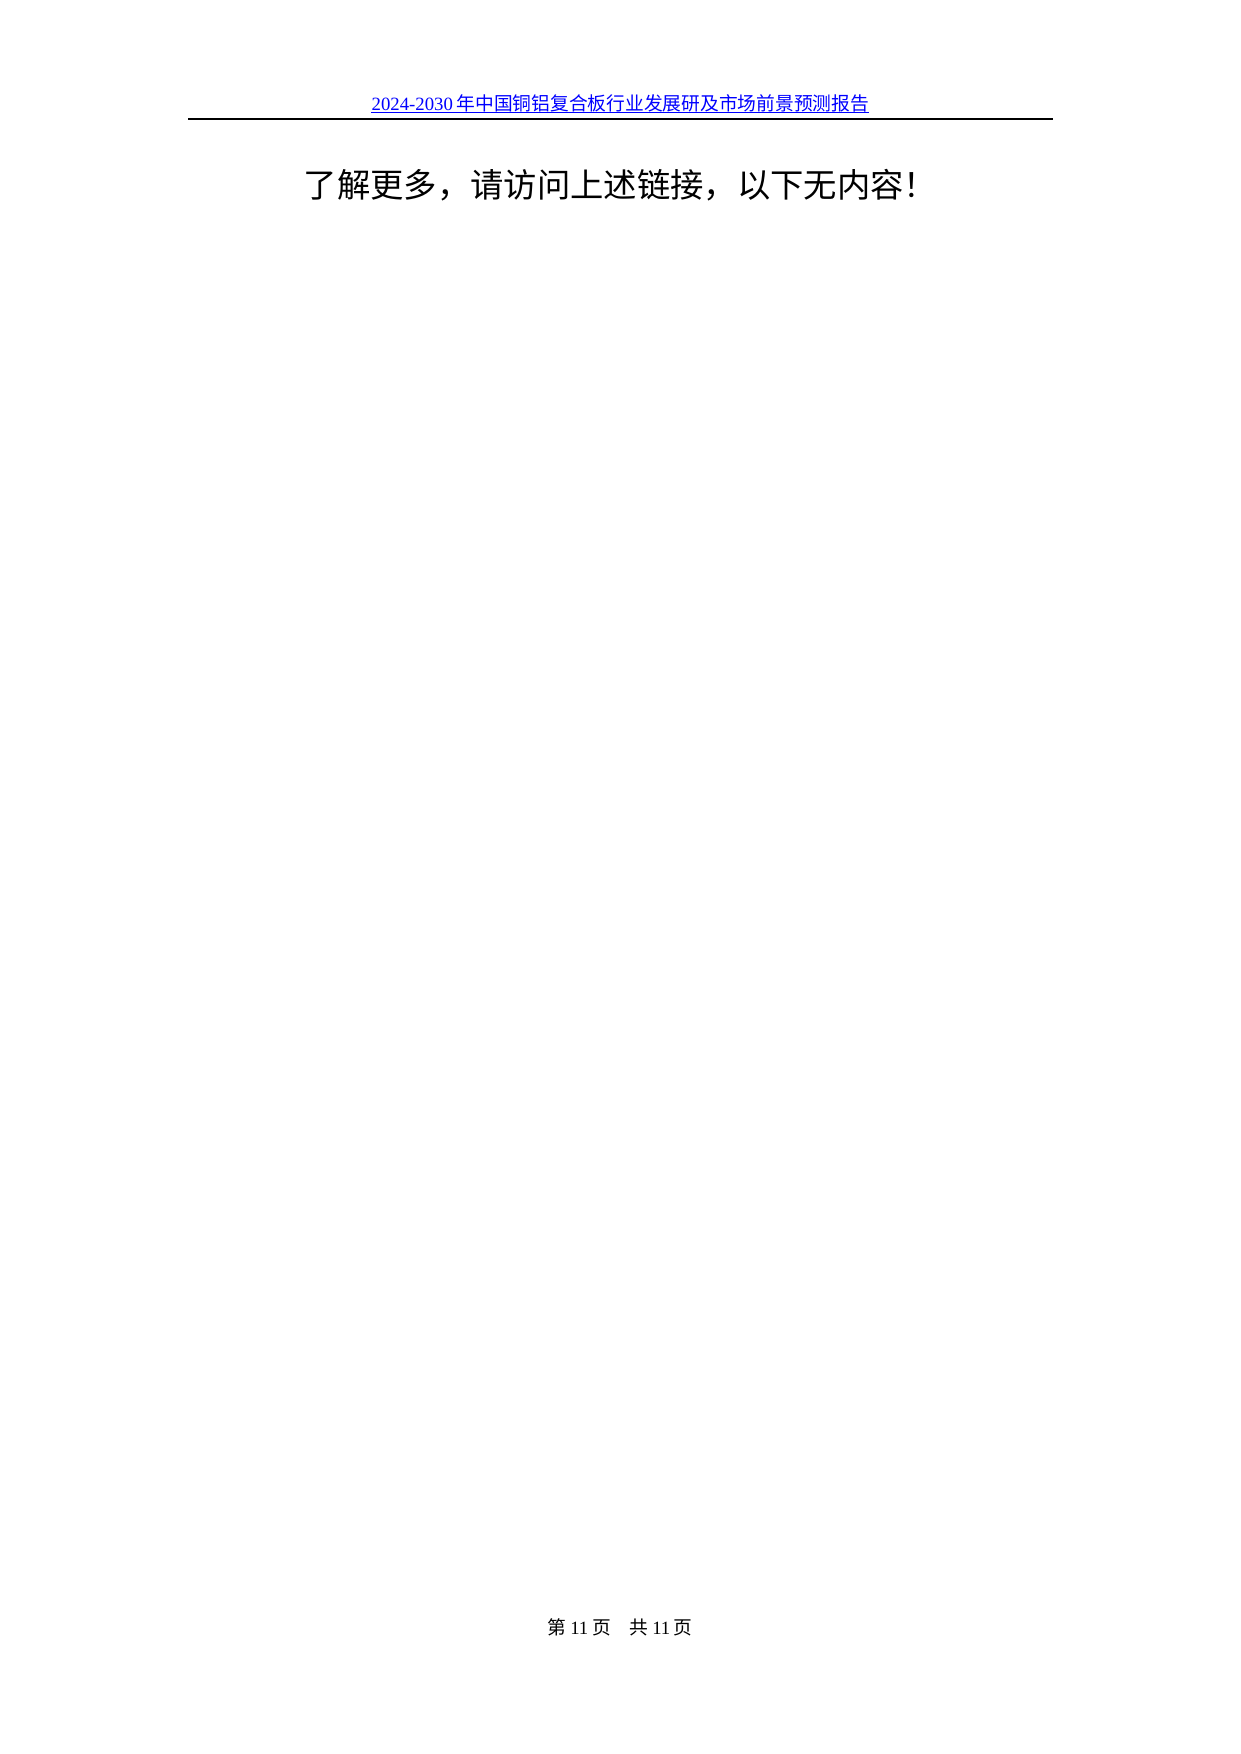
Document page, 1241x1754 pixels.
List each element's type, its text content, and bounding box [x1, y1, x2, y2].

title 了解更多，请访问上述链接，以下无内容！ [187, 150, 1053, 215]
